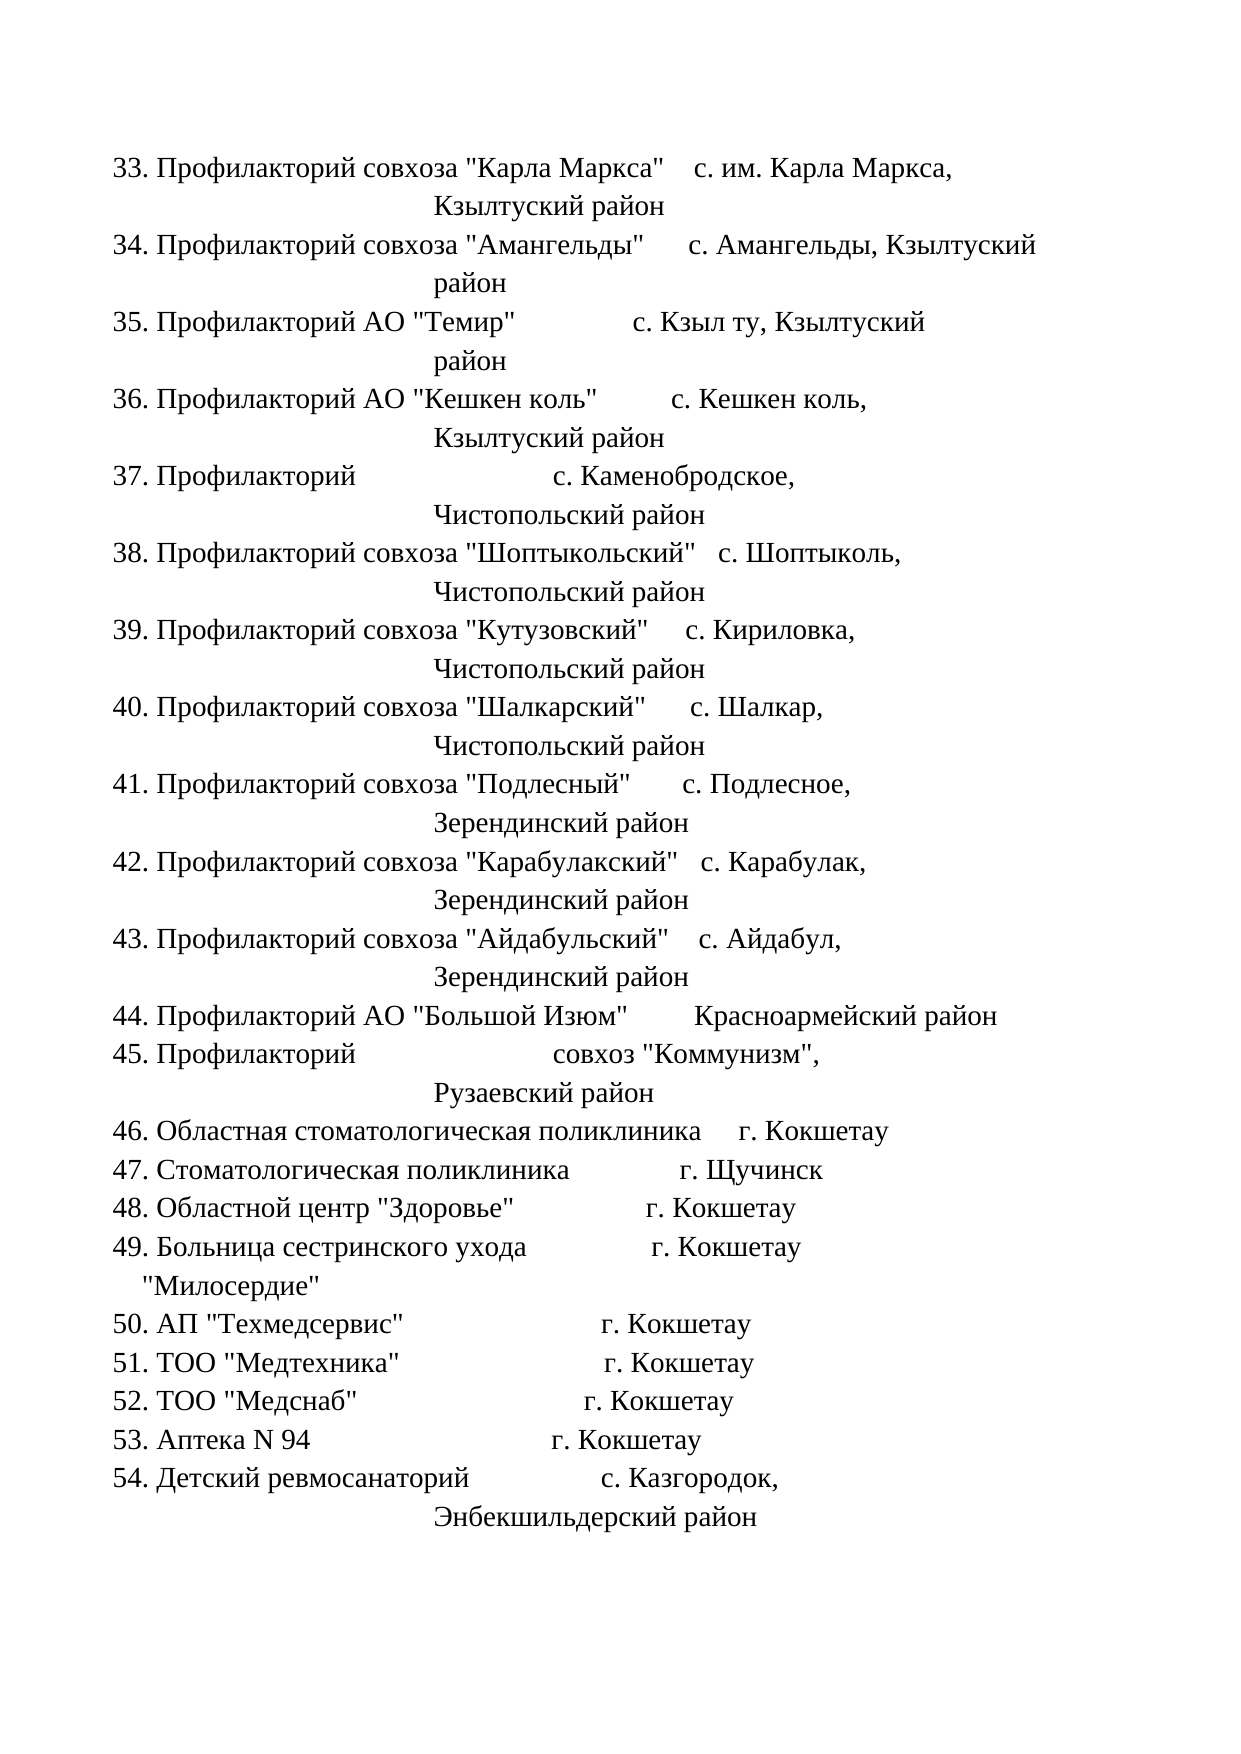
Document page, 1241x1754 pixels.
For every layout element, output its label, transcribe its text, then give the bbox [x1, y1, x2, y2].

text район [112, 343, 1128, 376]
text 35. Профилакторий АО "Темир" с. Кзыл ту, Кзылтуский [112, 304, 1128, 338]
text Чистопольский район [112, 651, 1128, 684]
text 53. Аптека N 94 г. Кокшетау [112, 1422, 1128, 1455]
text 33. Профилакторий совхоза "Карла Маркса" с. им. Карла Маркса, [112, 150, 1128, 183]
text 51. ТОО "Медтехника" г. Кокшетау [112, 1345, 1128, 1378]
text 38. Профилакторий совхоза "Шоптыкольский" с. Шоптыколь, [112, 535, 1128, 569]
text 46. Областная стоматологическая поликлиника г. Кокшетау [112, 1113, 1128, 1147]
text Энбекшильдерский район [112, 1499, 1128, 1532]
text 42. Профилакторий совхоза "Карабулакский" с. Карабулак, [112, 844, 1128, 877]
text 49. Больница сестринского ухода г. Кокшетау [112, 1229, 1128, 1263]
text 39. Профилакторий совхоза "Кутузовский" с. Кириловка, [112, 612, 1128, 646]
text 41. Профилакторий совхоза "Подлесный" с. Подлесное, [112, 767, 1128, 800]
text Кзылтуский район [112, 188, 1128, 222]
text 50. АП "Техмедсервис" г. Кокшетау [112, 1306, 1128, 1340]
text Чистопольский район [112, 497, 1128, 530]
text 36. Профилакторий АО "Кешкен коль" с. Кешкен коль, [112, 381, 1128, 415]
text Зерендинский район [112, 805, 1128, 839]
text Рузаевский район [112, 1075, 1128, 1108]
text район [112, 266, 1128, 299]
text Кзылтуский район [112, 420, 1128, 453]
text 40. Профилакторий совхоза "Шалкарский" с. Шалкар, [112, 689, 1128, 723]
text Зерендинский район [112, 882, 1128, 916]
text 44. Профилакторий АО "Большой Изюм" Красноармейский район [112, 998, 1128, 1031]
text 47. Стоматологическая поликлиника г. Щучинск [112, 1152, 1128, 1186]
text "Милосердие" [112, 1268, 1128, 1301]
text 52. ТОО "Медснаб" г. Кокшетау [112, 1383, 1128, 1417]
text 37. Профилакторий с. Каменобродское, [112, 458, 1128, 492]
text 45. Профилакторий совхоз "Коммунизм", [112, 1036, 1128, 1070]
text 48. Областной центр "Здоровье" г. Кокшетау [112, 1191, 1128, 1224]
text 34. Профилакторий совхоза "Амангельды" с. Амангельды, Кзылтуский [112, 227, 1128, 261]
text Чистопольский район [112, 574, 1128, 607]
text Зерендинский район [112, 959, 1128, 993]
text Чистопольский район [112, 728, 1128, 762]
text 54. Детский ревмосанаторий с. Казгородок, [112, 1460, 1128, 1494]
text 43. Профилакторий совхоза "Айдабульский" с. Айдабул, [112, 921, 1128, 954]
